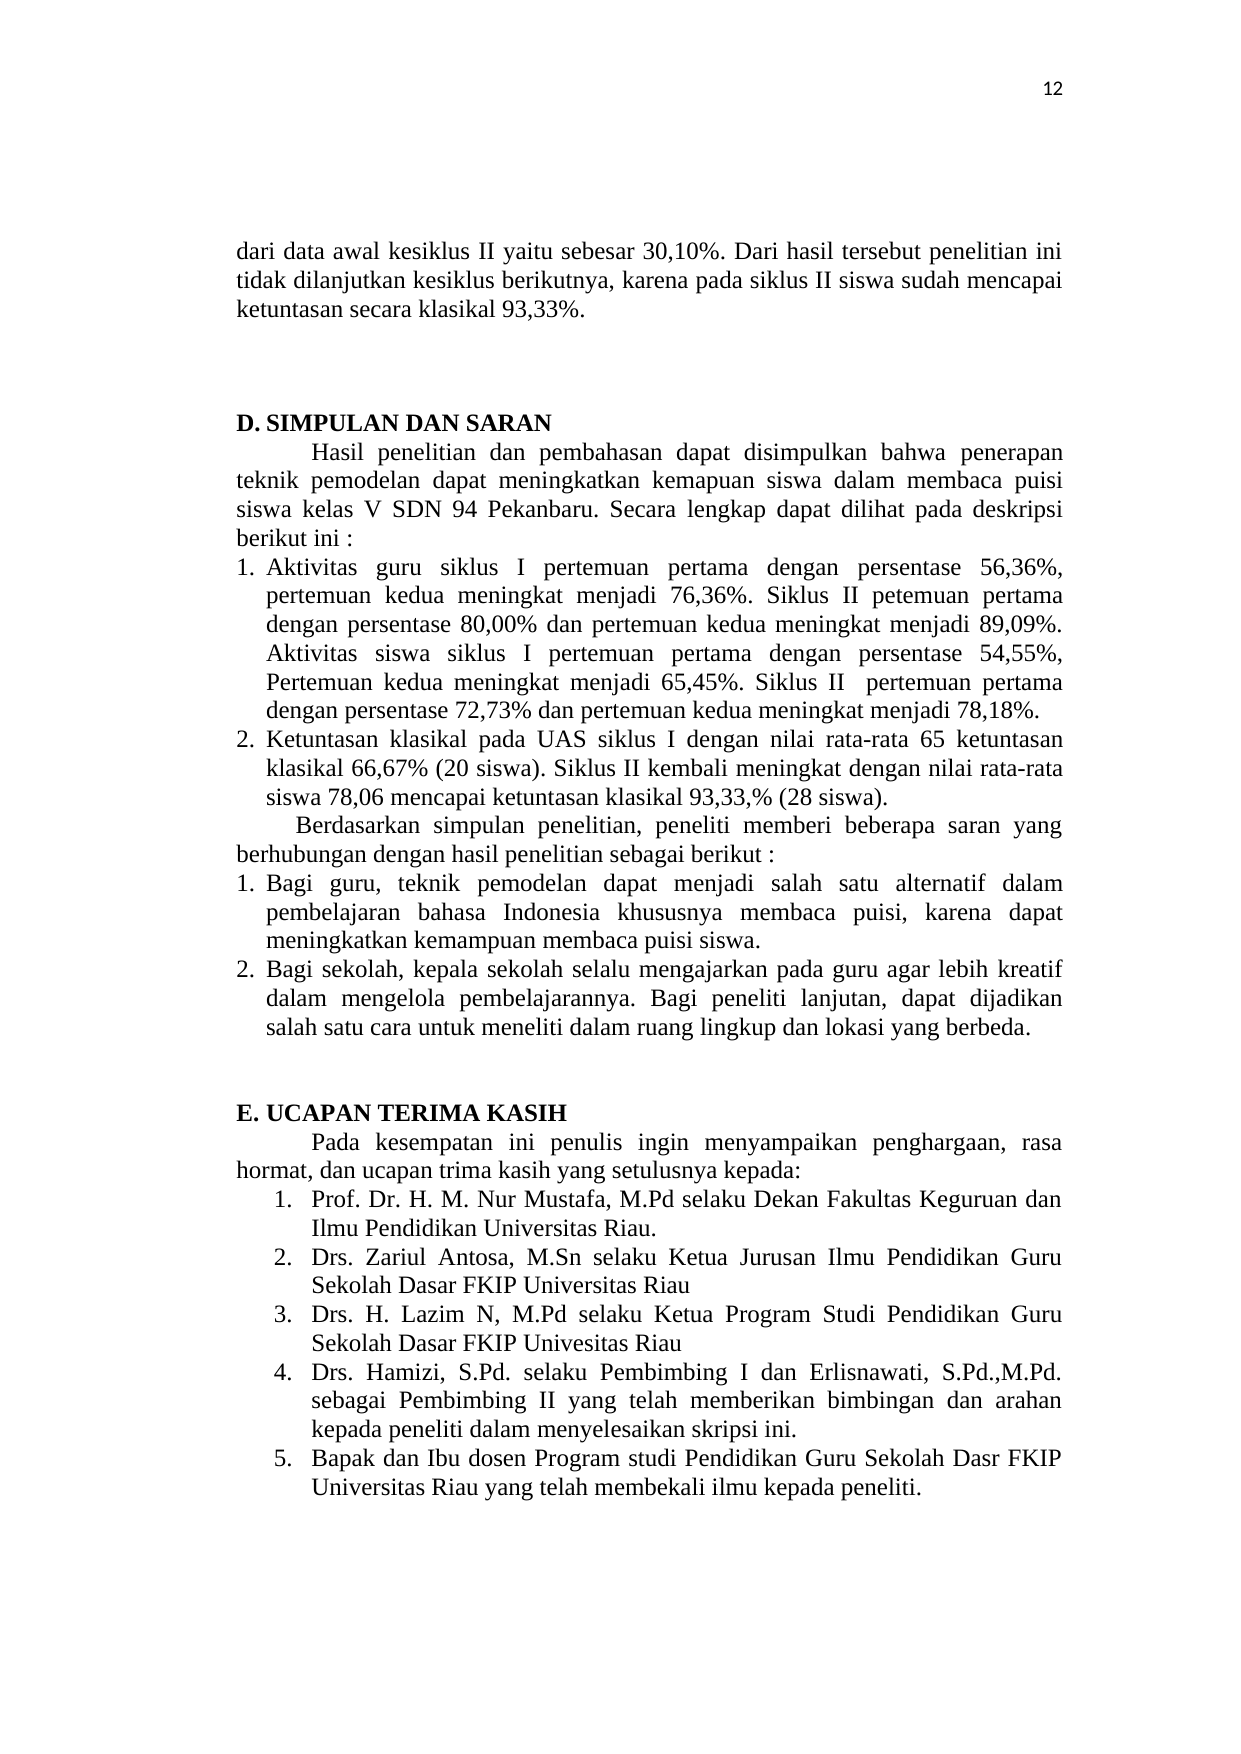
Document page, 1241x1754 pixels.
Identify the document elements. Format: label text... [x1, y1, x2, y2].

list Berdasarkan simpulan penelitian, peneliti memberi beberapa saran yang berhubungan dengan hasil penelitian sebagai berikut : [236, 811, 1063, 868]
list Drs. H. Lazim N, M.Pd selaku Ketua Program Studi Pendidikan Guru Sekolah Dasar FKIP Univesitas Riau [274, 1299, 1063, 1357]
list Drs. Hamizi, S.Pd. selaku Pembimbing I dan Erlisnawati, S.Pd.,M.Pd. sebagai Pembimbing II yang telah memberikan bimbingan dan arahan kepada peneliti dalam menyelesaikan skripsi ini. [274, 1357, 1063, 1443]
list UCAPAN TERIMA KASIH [236, 1098, 1063, 1127]
list Hasil penelitian dan pembahasan dapat disimpulkan bahwa penerapan teknik pemodelan dapat meningkatkan kemapuan siswa dalam membaca puisi siswa kelas V SDN 94 Pekanbaru. Secara lengkap dapat dilihat pada deskripsi berikut ini : [236, 437, 1063, 552]
list Ketuntasan klasikal pada UAS siklus I dengan nilai rata-rata 65 ketuntasan klasikal 66,67% (20 siswa). Siklus II kembali meningkat dengan nilai rata-rata siswa 78,06 mencapai ketuntasan klasikal 93,33,% (28 siswa). [236, 724, 1063, 811]
list Bagi sekolah, kepala sekolah selalu mengajarkan pada guru agar lebih kreatif dalam mengelola pembelajarannya. Bagi peneliti lanjutan, dapat dijadikan salah satu cara untuk meneliti dalam ruang lingkup dan lokasi yang berbeda. [236, 954, 1063, 1041]
list Bagi guru, teknik pemodelan dapat menjadi salah satu alternatif dalam pembelajaran bahasa Indonesia khususnya membaca puisi, karena dapat meningkatkan kemampuan membaca puisi siswa. [236, 868, 1063, 954]
list Drs. Zariul Antosa, M.Sn selaku Ketua Jurusan Ilmu Pendidikan Guru Sekolah Dasar FKIP Universitas Riau [274, 1242, 1063, 1299]
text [236, 236, 1063, 322]
text Pada kesempatan ini penulis ingin menyampaikan penghargaan, rasa hormat, dan ucapan trima kasih yang setulusnya kepada: [236, 1127, 1063, 1184]
list SIMPULAN DAN SARAN [236, 408, 1063, 437]
list Prof. Dr. H. M. Nur Mustafa, M.Pd selaku Dekan Fakultas Keguruan dan Ilmu Pendidikan Universitas Riau. [274, 1184, 1063, 1242]
list Aktivitas guru siklus I pertemuan pertama dengan persentase 56,36%, pertemuan kedua meningkat menjadi 76,36%. Siklus II petemuan pertama dengan persentase 80,00% dan pertemuan kedua meningkat menjadi 89,09%. Aktivitas siswa siklus I pertemuan pertama dengan persentase 54,55%, Pertemuan kedua meningkat menjadi 65,45%. Siklus II pertemuan pertama dengan persentase 72,73% dan pertemuan kedua meningkat menjadi 78,18%. [236, 552, 1063, 724]
list Bapak dan Ibu dosen Program studi Pendidikan Guru Sekolah Dasr FKIP Universitas Riau yang telah membekali ilmu kepada peneliti. [274, 1443, 1063, 1501]
